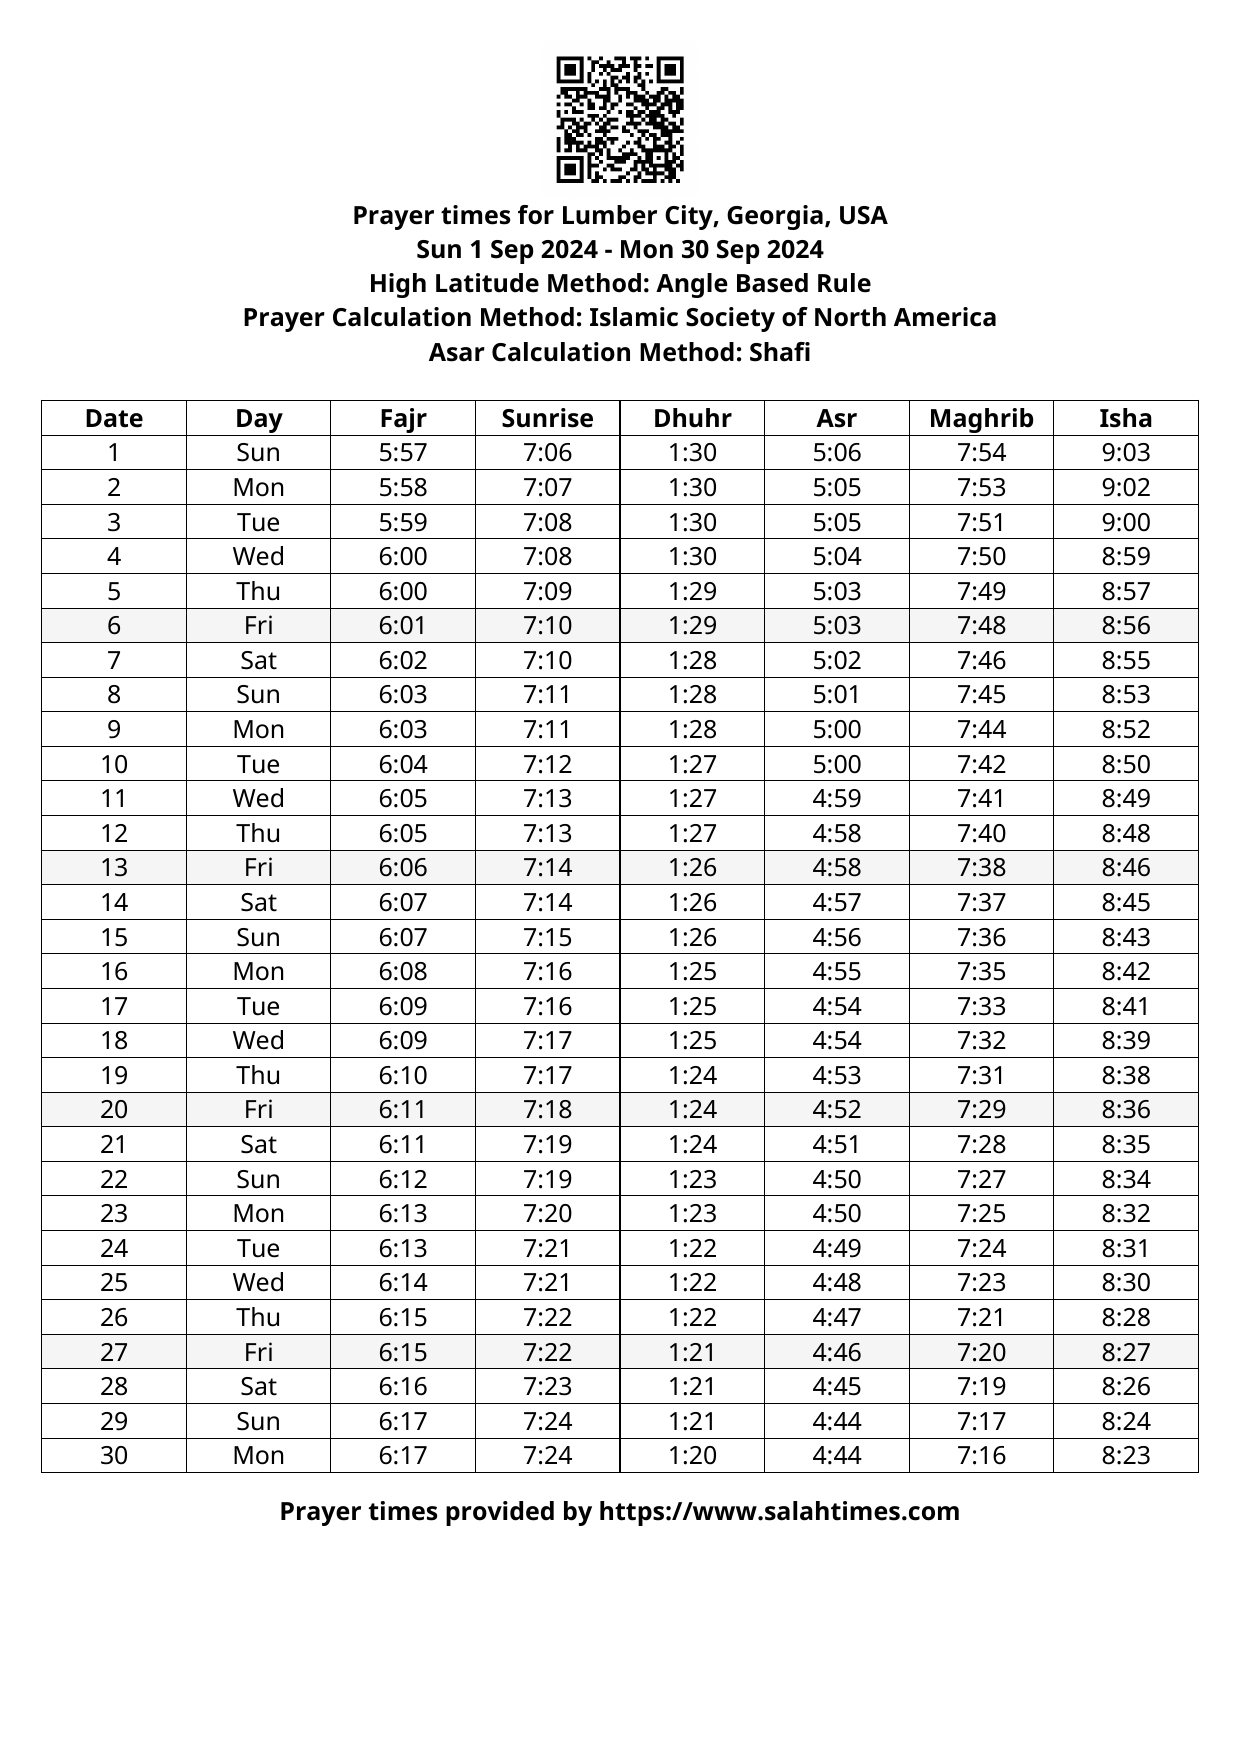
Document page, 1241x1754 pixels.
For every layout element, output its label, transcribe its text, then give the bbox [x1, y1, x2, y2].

table_cell 7:21 [476, 1266, 619, 1299]
table_cell 1:25 [621, 954, 764, 988]
table_cell 10 [42, 747, 186, 780]
table_cell 28 [42, 1369, 186, 1403]
table_cell 7:17 [910, 1404, 1053, 1437]
table_cell Mon [187, 470, 330, 504]
table_cell 6:00 [331, 574, 475, 607]
table_cell Sun [187, 678, 330, 711]
table_cell 26 [42, 1300, 186, 1334]
table_cell 5:01 [765, 678, 909, 711]
table_cell 8:23 [1054, 1439, 1198, 1472]
table_cell 7:07 [476, 470, 619, 504]
table_cell 5:00 [765, 712, 909, 746]
table_cell 1:30 [621, 505, 764, 538]
table_cell 16 [42, 954, 186, 988]
table_cell 7:24 [476, 1439, 619, 1472]
table_cell 23 [42, 1196, 186, 1230]
table_cell Mon [187, 712, 330, 746]
table_cell Thu [187, 816, 330, 849]
table_cell Tue [187, 1231, 330, 1264]
table_header Asr [765, 401, 909, 434]
table_cell Mon [187, 1196, 330, 1230]
table_cell 7:49 [910, 574, 1053, 607]
table_cell Sun [187, 436, 330, 469]
table_cell 7:19 [476, 1162, 619, 1195]
table_cell 7:13 [476, 816, 619, 849]
table_cell 6:05 [331, 781, 475, 815]
table_cell 7:25 [910, 1196, 1053, 1230]
table_cell 7:16 [910, 1439, 1053, 1472]
table_cell 1:27 [621, 816, 764, 849]
table_cell 1:21 [621, 1404, 764, 1437]
table_cell Sat [187, 1127, 330, 1161]
table_cell 7:23 [476, 1369, 619, 1403]
table_cell 7:22 [476, 1335, 619, 1368]
table_cell 8:57 [1054, 574, 1198, 607]
text High Latitude Method: Angle Based Rule [42, 266, 1198, 300]
table_cell 7:32 [910, 1024, 1053, 1057]
table_cell 6:17 [331, 1439, 475, 1472]
table_cell 5:03 [765, 609, 909, 642]
table_cell Mon [187, 1439, 330, 1472]
table_cell 7:17 [476, 1058, 619, 1092]
table_cell 1:28 [621, 643, 764, 677]
table_cell 4:46 [765, 1335, 909, 1368]
table_cell 5:05 [765, 505, 909, 538]
table_cell 9 [42, 712, 186, 746]
table_cell 5:04 [765, 539, 909, 573]
table_cell 7:27 [910, 1162, 1053, 1195]
table_cell 6:15 [331, 1300, 475, 1334]
table_cell 4:52 [765, 1093, 909, 1126]
table_cell 1:23 [621, 1196, 764, 1230]
table_cell 7:50 [910, 539, 1053, 573]
table_cell 4:57 [765, 885, 909, 919]
table_cell 4:59 [765, 781, 909, 815]
table_header Date [42, 401, 186, 434]
table_cell 9:02 [1054, 470, 1198, 504]
table_cell 6:02 [331, 643, 475, 677]
table_cell 6:14 [331, 1266, 475, 1299]
table_cell 4:44 [765, 1404, 909, 1437]
table_cell 8:35 [1054, 1127, 1198, 1161]
table_cell 7:48 [910, 609, 1053, 642]
table_cell 4:47 [765, 1300, 909, 1334]
table_cell 8:36 [1054, 1093, 1198, 1126]
table_cell 1:26 [621, 851, 764, 884]
table_cell 4:53 [765, 1058, 909, 1092]
table_header Isha [1054, 401, 1198, 434]
table_cell 5:05 [765, 470, 909, 504]
table_cell 7:35 [910, 954, 1053, 988]
table_cell 1:27 [621, 747, 764, 780]
table_cell 7:31 [910, 1058, 1053, 1092]
table_cell 7:36 [910, 920, 1053, 953]
table_cell Sun [187, 920, 330, 953]
text Asar Calculation Method: Shafi [42, 334, 1198, 368]
table_cell Fri [187, 1093, 330, 1126]
table_cell 6:07 [331, 885, 475, 919]
table_cell 8:31 [1054, 1231, 1198, 1264]
table_cell 4:45 [765, 1369, 909, 1403]
table_cell 8:50 [1054, 747, 1198, 780]
table_cell 8:53 [1054, 678, 1198, 711]
table_cell 7:09 [476, 574, 619, 607]
table_cell 20 [42, 1093, 186, 1126]
table_cell 7:11 [476, 712, 619, 746]
table_cell 7:19 [910, 1369, 1053, 1403]
table_cell 7:12 [476, 747, 619, 780]
table_cell 4:55 [765, 954, 909, 988]
table_cell 9:00 [1054, 505, 1198, 538]
table_cell 1:20 [621, 1439, 764, 1472]
table_cell 4:49 [765, 1231, 909, 1264]
table_cell 6:10 [331, 1058, 475, 1092]
picture [542, 41, 699, 198]
table_cell 18 [42, 1024, 186, 1057]
table_cell Thu [187, 1058, 330, 1092]
table_header Maghrib [910, 401, 1053, 434]
table_cell 7:42 [910, 747, 1053, 780]
table_cell 7:13 [476, 781, 619, 815]
table_cell 8:48 [1054, 816, 1198, 849]
table_cell 6:11 [331, 1127, 475, 1161]
table_cell 4:56 [765, 920, 909, 953]
table_cell 7:45 [910, 678, 1053, 711]
table_cell 1:30 [621, 436, 764, 469]
table_header Sunrise [476, 401, 619, 434]
table_cell 4:58 [765, 851, 909, 884]
table_cell 6:09 [331, 1024, 475, 1057]
table_cell 12 [42, 816, 186, 849]
table_cell 7:54 [910, 436, 1053, 469]
table_cell 8:46 [1054, 851, 1198, 884]
table_cell 1:24 [621, 1058, 764, 1092]
table_cell 4:51 [765, 1127, 909, 1161]
table_cell 7:06 [476, 436, 619, 469]
table_cell 5:03 [765, 574, 909, 607]
table_cell 29 [42, 1404, 186, 1437]
table_header Fajr [331, 401, 475, 434]
table_cell 7:24 [476, 1404, 619, 1437]
table_cell 25 [42, 1266, 186, 1299]
table_cell 1:24 [621, 1093, 764, 1126]
table_cell 6 [42, 609, 186, 642]
table_cell 8:39 [1054, 1024, 1198, 1057]
table_cell 8:24 [1054, 1404, 1198, 1437]
table_cell 7:15 [476, 920, 619, 953]
table_cell 1:27 [621, 781, 764, 815]
table_cell 1:28 [621, 678, 764, 711]
table_cell 1:26 [621, 885, 764, 919]
table_cell 7:51 [910, 505, 1053, 538]
table_cell 7:29 [910, 1093, 1053, 1126]
table_cell 5:57 [331, 436, 475, 469]
table_cell 7:21 [910, 1300, 1053, 1334]
table_cell Sat [187, 643, 330, 677]
table_cell 6:17 [331, 1404, 475, 1437]
table_cell Thu [187, 574, 330, 607]
table_cell 7:16 [476, 954, 619, 988]
table_cell 7:46 [910, 643, 1053, 677]
table_cell 8 [42, 678, 186, 711]
text Prayer Calculation Method: Islamic Society of North America [42, 300, 1198, 334]
table_cell Wed [187, 781, 330, 815]
table_cell 27 [42, 1335, 186, 1368]
table_cell 8:55 [1054, 643, 1198, 677]
table_cell 8:42 [1054, 954, 1198, 988]
table_cell 6:13 [331, 1231, 475, 1264]
table_cell 7:08 [476, 539, 619, 573]
table_cell 19 [42, 1058, 186, 1092]
table_cell 1:29 [621, 574, 764, 607]
table_cell 7:19 [476, 1127, 619, 1161]
table_cell 8:26 [1054, 1369, 1198, 1403]
table_cell 1:22 [621, 1300, 764, 1334]
table_cell Fri [187, 1335, 330, 1368]
table_cell 6:12 [331, 1162, 475, 1195]
table_cell Wed [187, 539, 330, 573]
table_cell Tue [187, 505, 330, 538]
table_cell 7:24 [910, 1231, 1053, 1264]
table_cell 9:03 [1054, 436, 1198, 469]
table_cell Sat [187, 1369, 330, 1403]
table_cell 13 [42, 851, 186, 884]
table_cell 17 [42, 989, 186, 1022]
table_cell 8:32 [1054, 1196, 1198, 1230]
table_cell 7:28 [910, 1127, 1053, 1161]
table_cell 1:25 [621, 1024, 764, 1057]
table_cell 8:59 [1054, 539, 1198, 573]
table_cell 6:09 [331, 989, 475, 1022]
table_cell 7:22 [476, 1300, 619, 1334]
table_cell 1:25 [621, 989, 764, 1022]
table_cell 6:01 [331, 609, 475, 642]
table_cell Wed [187, 1024, 330, 1057]
table_cell 6:03 [331, 678, 475, 711]
table_cell 15 [42, 920, 186, 953]
table_cell 8:34 [1054, 1162, 1198, 1195]
table_cell 2 [42, 470, 186, 504]
table_cell 5 [42, 574, 186, 607]
table_cell 7:41 [910, 781, 1053, 815]
table_cell 7:44 [910, 712, 1053, 746]
table_cell 7:20 [476, 1196, 619, 1230]
table_cell 30 [42, 1439, 186, 1472]
table_cell 6:03 [331, 712, 475, 746]
table_cell 7:38 [910, 851, 1053, 884]
table_cell 7:14 [476, 851, 619, 884]
table_cell 1:22 [621, 1231, 764, 1264]
table_cell 7 [42, 643, 186, 677]
table_cell 11 [42, 781, 186, 815]
table_cell 7:21 [476, 1231, 619, 1264]
table_cell 7:53 [910, 470, 1053, 504]
table_cell 24 [42, 1231, 186, 1264]
table_cell Tue [187, 747, 330, 780]
table_cell 6:07 [331, 920, 475, 953]
table_cell 8:38 [1054, 1058, 1198, 1092]
table_cell 6:06 [331, 851, 475, 884]
table_cell 7:17 [476, 1024, 619, 1057]
table_cell 6:08 [331, 954, 475, 988]
table_cell 6:15 [331, 1335, 475, 1368]
table_cell 7:10 [476, 643, 619, 677]
table_cell 4:54 [765, 1024, 909, 1057]
table_cell 6:16 [331, 1369, 475, 1403]
table_cell Sat [187, 885, 330, 919]
text Prayer times for Lumber City, Georgia, USA [42, 198, 1198, 232]
table_cell 4:50 [765, 1162, 909, 1195]
table_cell 4:54 [765, 989, 909, 1022]
table_cell 7:37 [910, 885, 1053, 919]
table_cell 7:40 [910, 816, 1053, 849]
table_header Day [187, 401, 330, 434]
table_cell 5:02 [765, 643, 909, 677]
table_cell 4 [42, 539, 186, 573]
table_cell 4:44 [765, 1439, 909, 1472]
table_cell 1:30 [621, 539, 764, 573]
table_cell Wed [187, 1266, 330, 1299]
table_cell Tue [187, 989, 330, 1022]
table_cell 8:41 [1054, 989, 1198, 1022]
table_cell Fri [187, 851, 330, 884]
table_cell 7:33 [910, 989, 1053, 1022]
table_cell 1:23 [621, 1162, 764, 1195]
table_cell 6:04 [331, 747, 475, 780]
table_cell 1:29 [621, 609, 764, 642]
table_cell 3 [42, 505, 186, 538]
table_cell Sun [187, 1162, 330, 1195]
table_cell Mon [187, 954, 330, 988]
table_cell 7:23 [910, 1266, 1053, 1299]
table_cell Sun [187, 1404, 330, 1437]
table_cell 4:48 [765, 1266, 909, 1299]
table_cell 4:50 [765, 1196, 909, 1230]
table_cell 6:00 [331, 539, 475, 573]
table_cell 1:26 [621, 920, 764, 953]
table_cell 4:58 [765, 816, 909, 849]
table_cell 8:56 [1054, 609, 1198, 642]
table_cell 22 [42, 1162, 186, 1195]
table_cell 8:45 [1054, 885, 1198, 919]
table_cell 5:59 [331, 505, 475, 538]
text Prayer times provided by https://www.salahtimes.com [42, 1494, 1198, 1528]
table_cell Fri [187, 609, 330, 642]
table_cell 5:58 [331, 470, 475, 504]
table_cell 1:30 [621, 470, 764, 504]
table_cell 8:43 [1054, 920, 1198, 953]
table_cell 7:14 [476, 885, 619, 919]
table_cell 8:28 [1054, 1300, 1198, 1334]
table_cell 1:24 [621, 1127, 764, 1161]
table_header Dhuhr [621, 401, 764, 434]
table_cell 7:08 [476, 505, 619, 538]
table_cell 7:20 [910, 1335, 1053, 1368]
table_cell 1:21 [621, 1369, 764, 1403]
table_cell 5:06 [765, 436, 909, 469]
table_cell 21 [42, 1127, 186, 1161]
table_cell 8:27 [1054, 1335, 1198, 1368]
table_cell 8:30 [1054, 1266, 1198, 1299]
table_cell Thu [187, 1300, 330, 1334]
table_cell 6:13 [331, 1196, 475, 1230]
table_cell 1:22 [621, 1266, 764, 1299]
table_cell 7:11 [476, 678, 619, 711]
table_cell 1:28 [621, 712, 764, 746]
table_cell 6:05 [331, 816, 475, 849]
table_cell 14 [42, 885, 186, 919]
table_cell 8:52 [1054, 712, 1198, 746]
table_cell 7:16 [476, 989, 619, 1022]
table_cell 8:49 [1054, 781, 1198, 815]
table_cell 7:18 [476, 1093, 619, 1126]
table_cell 7:10 [476, 609, 619, 642]
table_cell 5:00 [765, 747, 909, 780]
text Sun 1 Sep 2024 - Mon 30 Sep 2024 [42, 232, 1198, 266]
table_cell 6:11 [331, 1093, 475, 1126]
table_cell 1 [42, 436, 186, 469]
table_cell 1:21 [621, 1335, 764, 1368]
